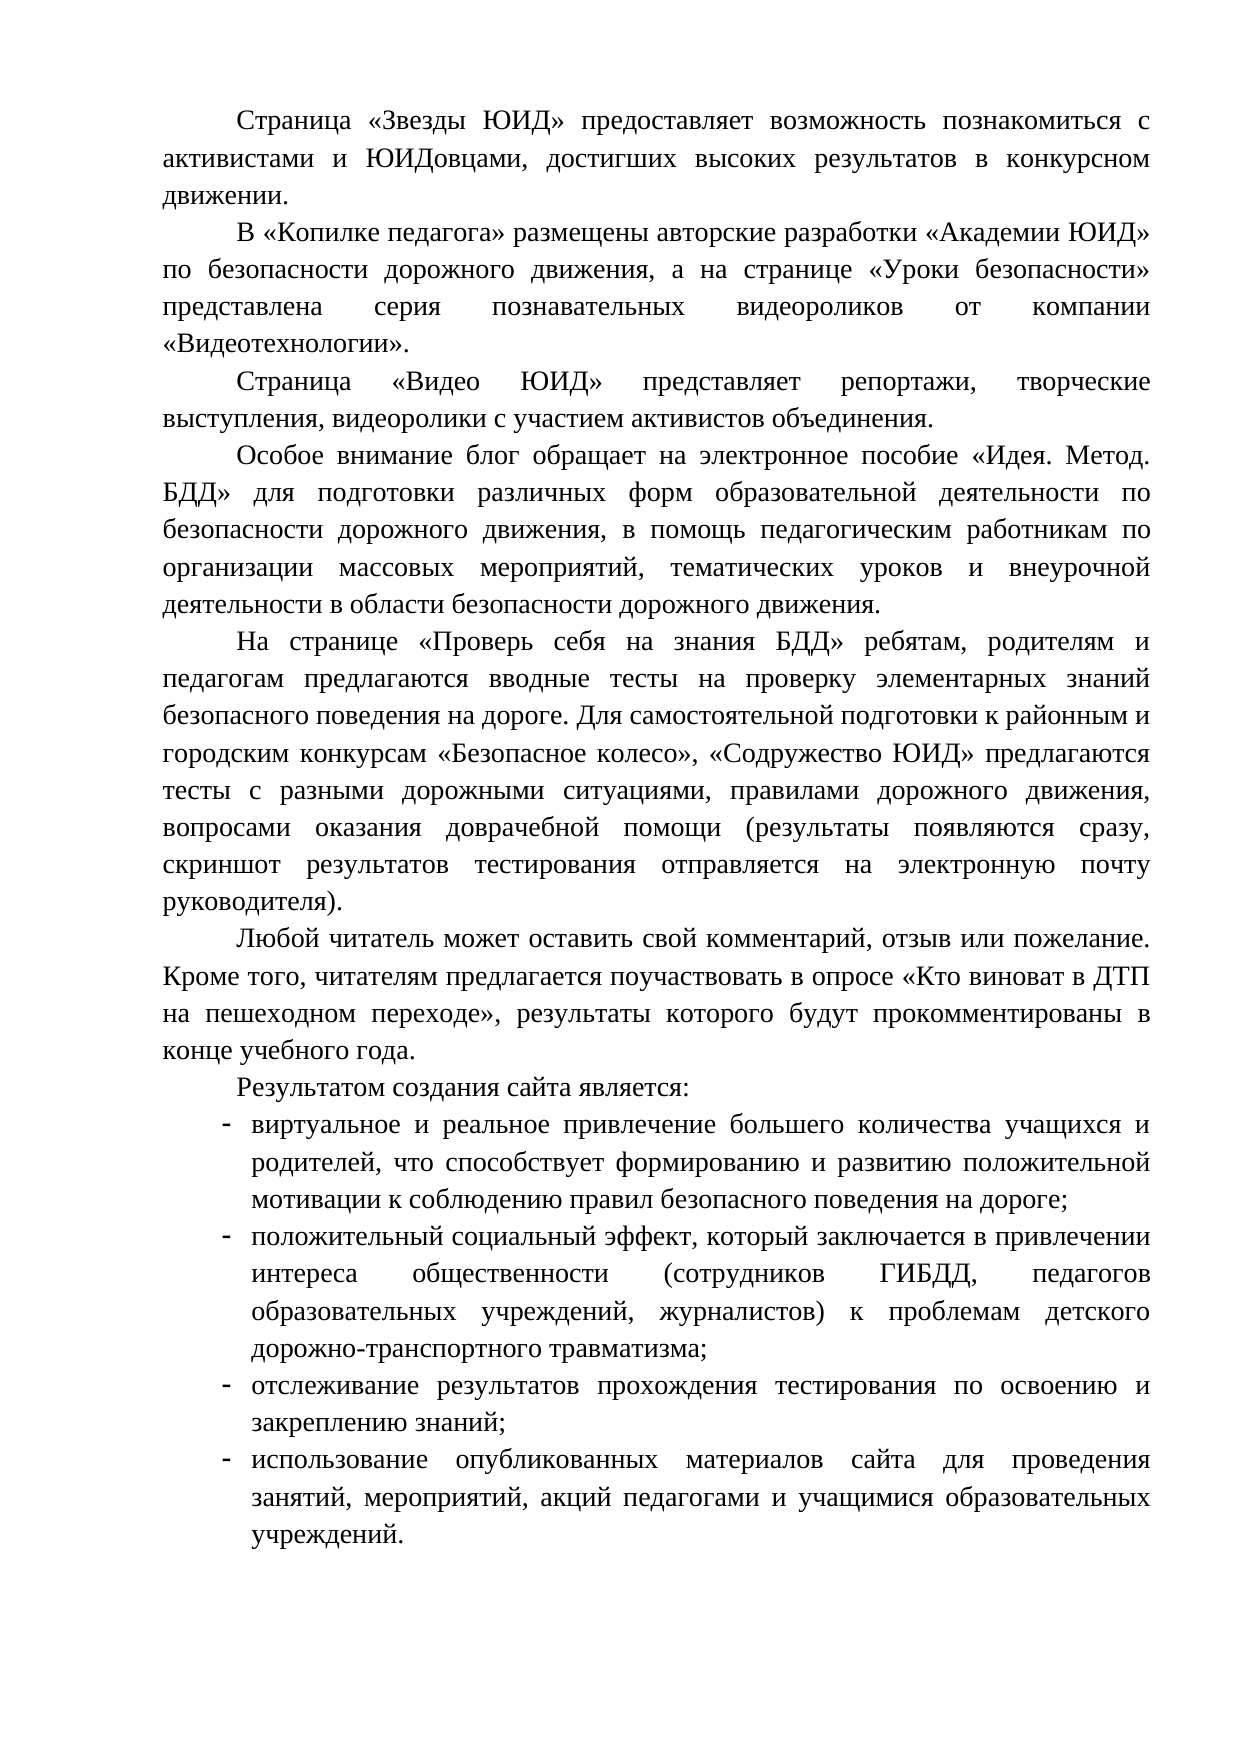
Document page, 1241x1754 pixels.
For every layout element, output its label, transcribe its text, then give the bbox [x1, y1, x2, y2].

list виртуальное и реальное привлечение большего количества учащихся и родителей, что способствует формированию и развитию положительной мотивации к соблюдению правил безопасного поведения на дороге; [222, 1107, 1152, 1214]
text Результатом создания сайта является: [162, 1070, 1152, 1103]
text В «Копилке педагога» размещены авторские разработки «Академии ЮИД» по безопасности дорожного движения, а на странице «Уроки безопасности» представлена серия познавательных видеороликов от компании «Видеотехнологии». [162, 215, 1152, 359]
text Особое внимание блог обращает на электронное пособие «Идея. Метод. БДД» для подготовки различных форм образовательной деятельности по безопасности дорожного движения, в помощь педагогическим работникам по организации массовых мероприятий, тематических уроков и внеурочной деятельности в области безопасности дорожного движения. [162, 438, 1152, 619]
list положительный социальный эффект, который заключается в привлечении интереса общественности (сотрудников ГИБДД, педагогов образовательных учреждений, журналистов) к проблемам детского дорожно-транспортного травматизма; [222, 1219, 1152, 1363]
list отслеживание результатов прохождения тестирования по освоению и закреплению знаний; [222, 1368, 1152, 1438]
text На странице «Проверь себя на знания БДД» ребятам, родителям и педагогам предлагаются вводные тесты на проверку элементарных знаний безопасного поведения на дороге. Для самостоятельной подготовки к районным и городским конкурсам «Безопасное колесо», «Содружество ЮИД» предлагаются тесты с разными дорожными ситуациями, правилами дорожного движения, вопросами оказания доврачебной помощи (результаты появляются сразу, скриншот результатов тестирования отправляется на электронную почту руководителя). [162, 624, 1152, 917]
list использование опубликованных материалов сайта для проведения занятий, мероприятий, акций педагогами и учащимися образовательных учреждений. [222, 1442, 1152, 1549]
text Любой читатель может оставить свой комментарий, отзыв или пожелание. Кроме того, читателям предлагается поучаствовать в опросе «Кто виноват в ДТП на пешеходном переходе», результаты которого будут прокомментированы в конце учебного года. [162, 922, 1152, 1066]
text Страница «Видео ЮИД» представляет репортажи, творческие выступления, видеоролики с участием активистов объединения. [162, 364, 1152, 433]
text Страница «Звезды ЮИД» предоставляет возможность познакомиться с активистами и ЮИДовцами, достигших высоких результатов в конкурсном движении. [162, 103, 1152, 210]
